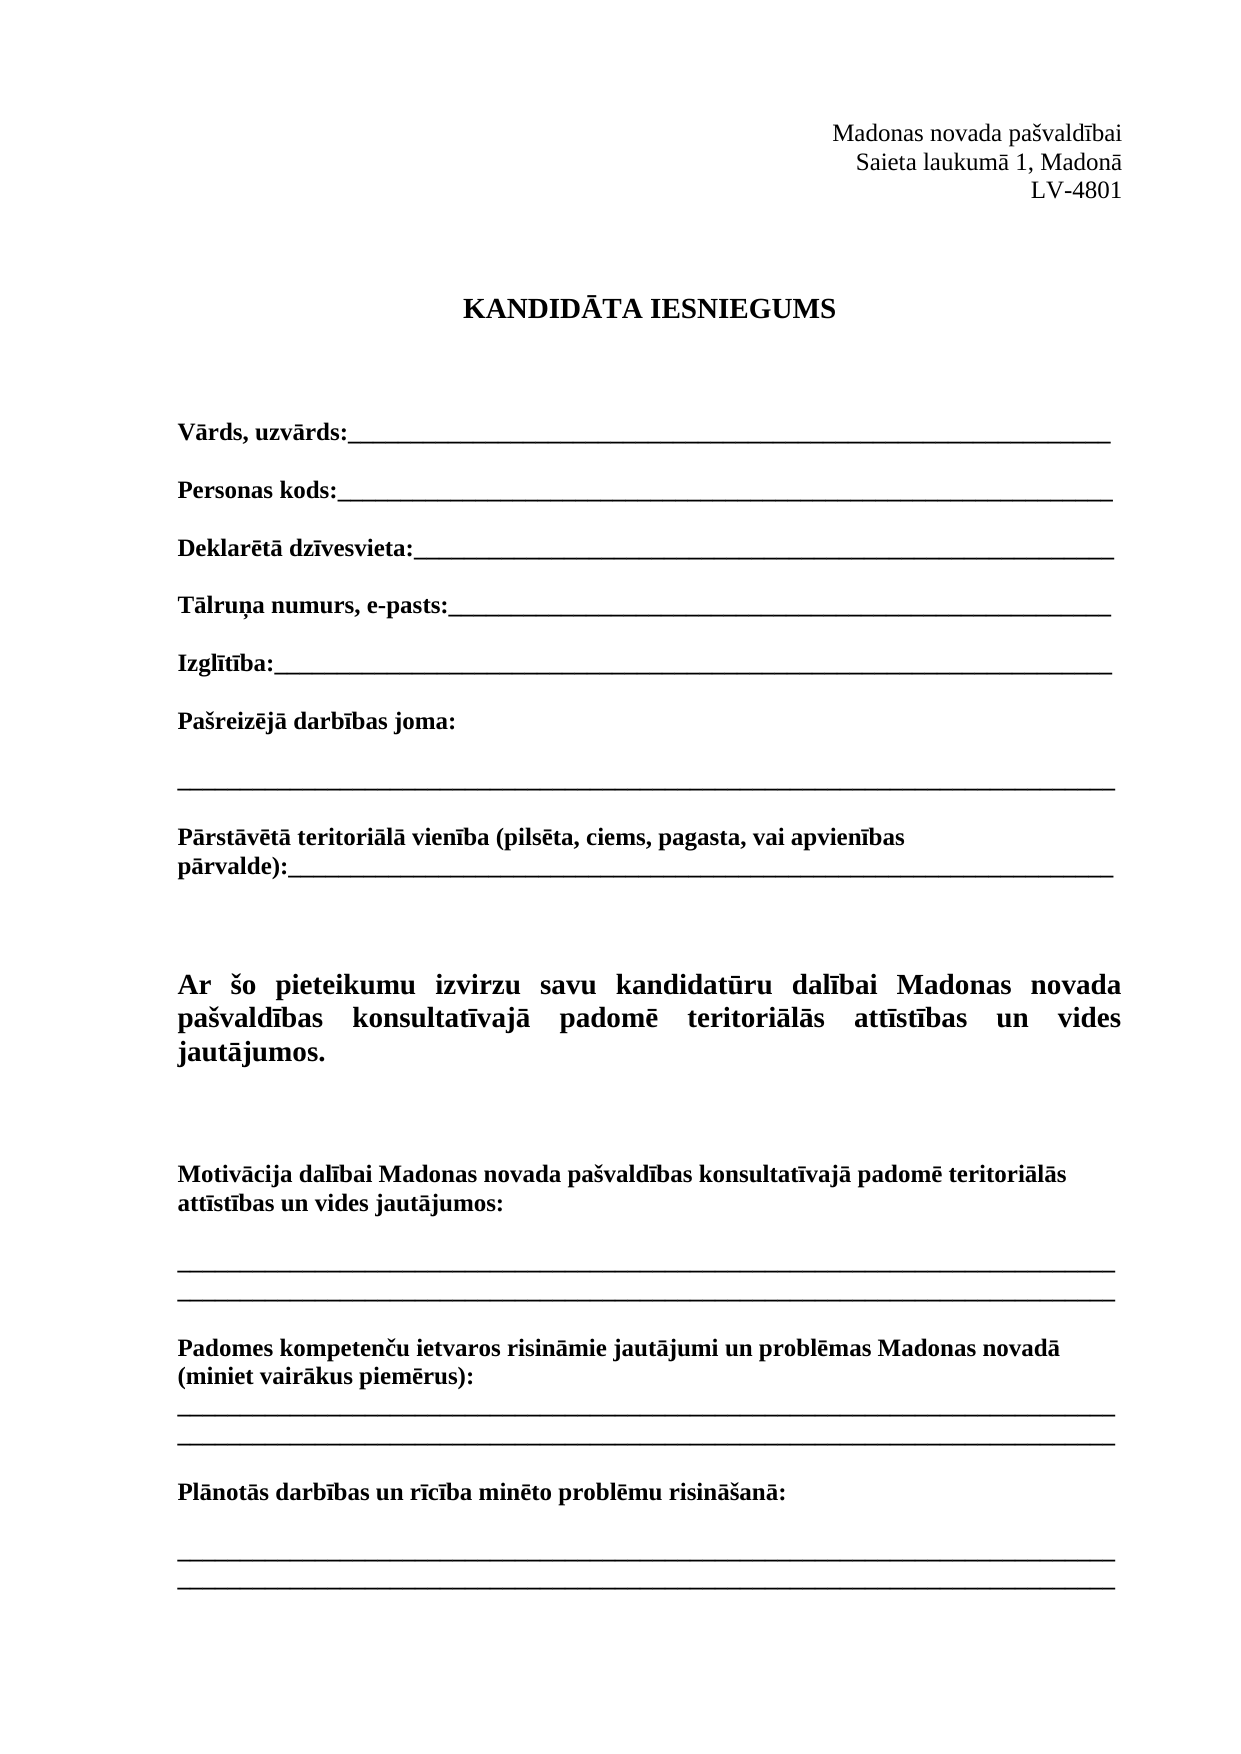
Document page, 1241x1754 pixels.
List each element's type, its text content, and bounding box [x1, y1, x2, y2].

text Pašreizējā darbības joma: [177, 706, 1122, 735]
text Ar šo pieteikumu izvirzu savu kandidatūru dalībai Madonas novada pašvaldības konsultatīvajā padomē teritoriālās attīstības un vides jautājumos. [177, 967, 1122, 1067]
text Motivācija dalībai Madonas novada pašvaldības konsultatīvajā padomē teritoriālās attīstības un vides jautājumos: [177, 1159, 1122, 1217]
text ______________________________________________________________________________________________________________________________________________________ [177, 1535, 1122, 1592]
text Izglītība:___________________________________________________________________ [177, 648, 1122, 677]
text Plānotās darbības un rīcība minēto problēmu risināšanā: [177, 1477, 1122, 1506]
text Tālruņa numurs, e-pasts:_____________________________________________________ [177, 591, 1122, 619]
text Personas kods:______________________________________________________________ [177, 475, 1122, 503]
text Padomes kompetenču ietvaros risināmie jautājumi un problēmas Madonas novadā (miniet vairākus piemērus): ______________________________________________________________________________________________________________________________________________________ [177, 1333, 1122, 1448]
text Saieta laukumā 1, Madonā [177, 147, 1122, 176]
text Madonas novada pašvaldībai [177, 118, 1122, 147]
text KANDIDĀTA IESNIEGUMS [177, 291, 1122, 325]
text LV-4801 [177, 176, 1122, 204]
text ___________________________________________________________________________ [177, 764, 1122, 793]
text Pārstāvētā teritoriālā vienība (pilsēta, ciems, pagasta, vai apvienības pārvalde):__________________________________________________________________ [177, 822, 1122, 880]
text Deklarētā dzīvesvieta:________________________________________________________ [177, 533, 1122, 561]
text Vārds, uzvārds:_____________________________________________________________ [177, 417, 1122, 446]
text ______________________________________________________________________________________________________________________________________________________ [177, 1246, 1122, 1303]
